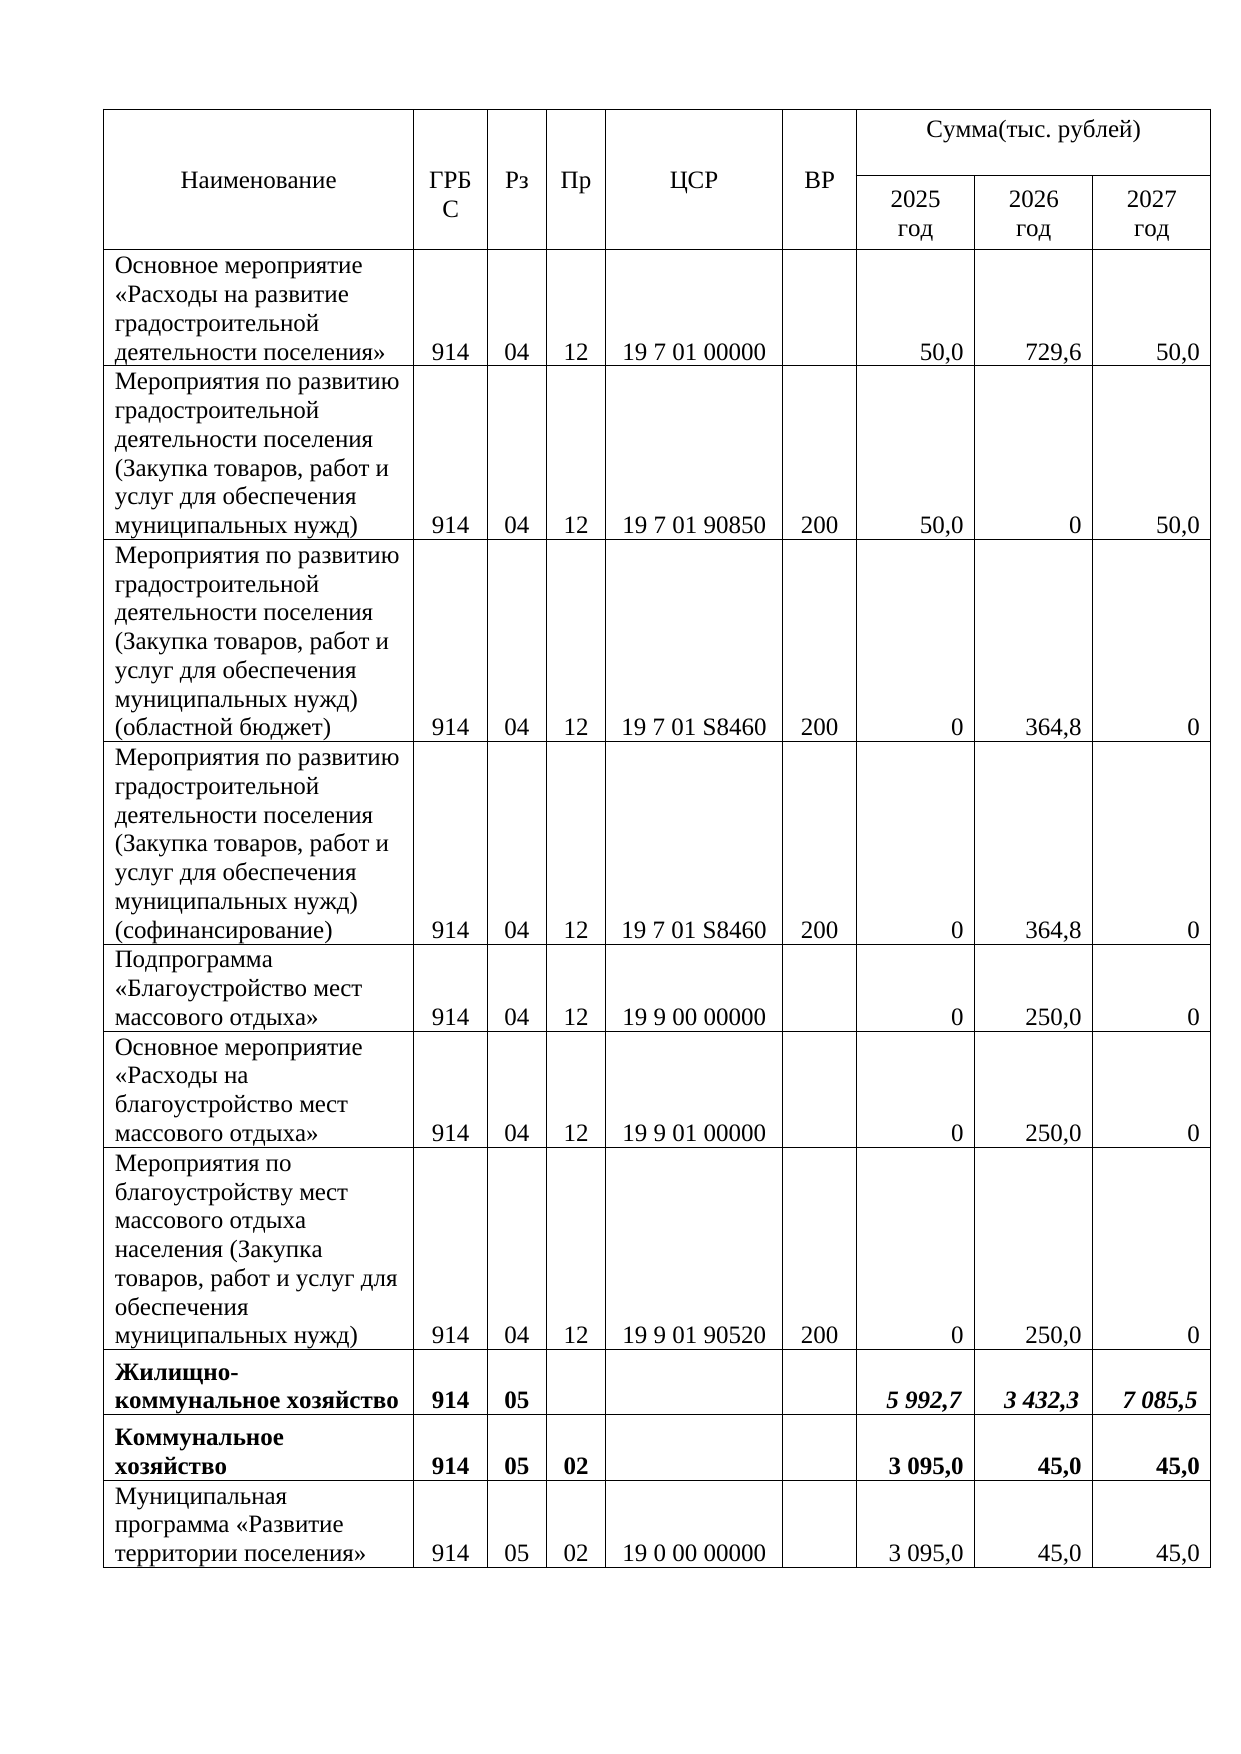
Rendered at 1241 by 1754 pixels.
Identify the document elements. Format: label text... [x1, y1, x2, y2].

table_cell 0 [1093, 945, 1210, 1031]
table_cell [783, 1415, 856, 1480]
table_cell 250,0 [975, 945, 1092, 1031]
table_header Пр [547, 110, 605, 249]
table_cell 200 [783, 366, 856, 539]
table_cell 914 [414, 1415, 487, 1480]
table_cell 04 [488, 540, 546, 741]
table_cell Мероприятия по развитию градостроительной деятельности поселения (Закупка товаров, работ и услуг для обеспечения муниципальных нужд)(софинансирование) [104, 742, 413, 943]
table_cell 05 [488, 1415, 546, 1480]
table_cell 50,0 [1093, 250, 1210, 365]
table_header ВР [783, 110, 856, 249]
table_cell 364,8 [975, 742, 1092, 943]
table_cell 12 [547, 250, 605, 365]
table_cell 05 [488, 1481, 546, 1567]
table_cell 914 [414, 1148, 487, 1349]
table_cell 50,0 [857, 250, 974, 365]
table_cell [783, 1481, 856, 1567]
table_cell 04 [488, 250, 546, 365]
table_cell 2026 год [975, 176, 1092, 249]
table_cell 19 9 00 00000 [606, 945, 782, 1031]
table_header Наименование [104, 110, 413, 249]
table_cell 0 [857, 945, 974, 1031]
table_cell 19 7 01 90850 [606, 366, 782, 539]
table_cell 250,0 [975, 1148, 1092, 1349]
table_cell [606, 1415, 782, 1480]
table_cell 50,0 [1093, 366, 1210, 539]
table_cell 364,8 [975, 540, 1092, 741]
table_cell 914 [414, 1350, 487, 1414]
table_cell 0 [1093, 1032, 1210, 1147]
table_cell 0 [857, 1032, 974, 1147]
table_cell 914 [414, 1481, 487, 1567]
table_cell Мероприятия по развитию градостроительной деятельности поселения (Закупка товаров, работ и услуг для обеспечения муниципальных нужд) [104, 366, 413, 539]
table_cell 250,0 [975, 1032, 1092, 1147]
table_cell [783, 250, 856, 365]
table_header ГРБС [414, 110, 487, 249]
table_cell 45,0 [1093, 1481, 1210, 1567]
table_cell 45,0 [975, 1415, 1092, 1480]
table_cell [606, 1350, 782, 1414]
table_cell 45,0 [1093, 1415, 1210, 1480]
table_cell 12 [547, 540, 605, 741]
table_cell 05 [488, 1350, 546, 1414]
table_cell 3 095,0 [857, 1415, 974, 1480]
table_header ЦСР [606, 110, 782, 249]
table_cell Муниципальная программа «Развитие территории поселения» [104, 1481, 413, 1567]
table_cell 02 [547, 1415, 605, 1480]
table_cell [547, 1350, 605, 1414]
table_cell 5 992,7 [857, 1350, 974, 1414]
table_cell 7 085,5 [1093, 1350, 1210, 1414]
table_cell 19 9 01 90520 [606, 1148, 782, 1349]
table_cell [783, 1350, 856, 1414]
table_cell 2025 год [857, 176, 974, 249]
table_cell 19 0 00 00000 [606, 1481, 782, 1567]
table_cell 45,0 [975, 1481, 1092, 1567]
table_header Рз [488, 110, 546, 249]
table_cell 02 [547, 1481, 605, 1567]
table_cell 200 [783, 1148, 856, 1349]
table_cell 19 7 01 S8460 [606, 742, 782, 943]
table_cell 914 [414, 742, 487, 943]
table_cell 50,0 [857, 366, 974, 539]
table_cell 914 [414, 250, 487, 365]
table_cell 200 [783, 540, 856, 741]
table_cell 19 7 01 00000 [606, 250, 782, 365]
table_cell 12 [547, 366, 605, 539]
table_cell 0 [857, 540, 974, 741]
table_cell 04 [488, 742, 546, 943]
table_cell 2027 год [1093, 176, 1210, 249]
table_cell Основное мероприятие «Расходы на благоустройство мест массового отдыха» [104, 1032, 413, 1147]
table_cell 200 [783, 742, 856, 943]
table_cell Жилищно-коммунальное хозяйство [104, 1350, 413, 1414]
table_cell 04 [488, 1032, 546, 1147]
table_cell 12 [547, 742, 605, 943]
table_cell 729,6 [975, 250, 1092, 365]
table_cell 914 [414, 1032, 487, 1147]
table_cell 12 [547, 945, 605, 1031]
table_cell 0 [1093, 1148, 1210, 1349]
table_cell [783, 945, 856, 1031]
table_cell 19 7 01 S8460 [606, 540, 782, 741]
table_cell 0 [857, 742, 974, 943]
table_cell 0 [1093, 540, 1210, 741]
table_cell 19 9 01 00000 [606, 1032, 782, 1147]
table_cell 3 095,0 [857, 1481, 974, 1567]
table_header Сумма(тыс. рублей) [857, 110, 1210, 175]
table_cell Основное мероприятие «Расходы на развитие градостроительной деятельности поселения» [104, 250, 413, 365]
table_cell Мероприятия по развитию градостроительной деятельности поселения (Закупка товаров, работ и услуг для обеспечения муниципальных нужд)(областной бюджет) [104, 540, 413, 741]
table_cell 3 432,3 [975, 1350, 1092, 1414]
table_cell 0 [1093, 742, 1210, 943]
table_cell 914 [414, 945, 487, 1031]
table_cell 04 [488, 945, 546, 1031]
table_cell 12 [547, 1032, 605, 1147]
table_cell 0 [975, 366, 1092, 539]
table_cell Подпрограмма «Благоустройство мест массового отдыха» [104, 945, 413, 1031]
table_cell 914 [414, 366, 487, 539]
table_cell 0 [857, 1148, 974, 1349]
table_cell [783, 1032, 856, 1147]
table_cell 12 [547, 1148, 605, 1349]
table_cell Коммунальное хозяйство [104, 1415, 413, 1480]
table_cell Мероприятия по благоустройству мест массового отдыха населения (Закупка товаров, работ и услуг для обеспечения муниципальных нужд) [104, 1148, 413, 1349]
table_cell 04 [488, 366, 546, 539]
table_cell 914 [414, 540, 487, 741]
table_cell 04 [488, 1148, 546, 1349]
